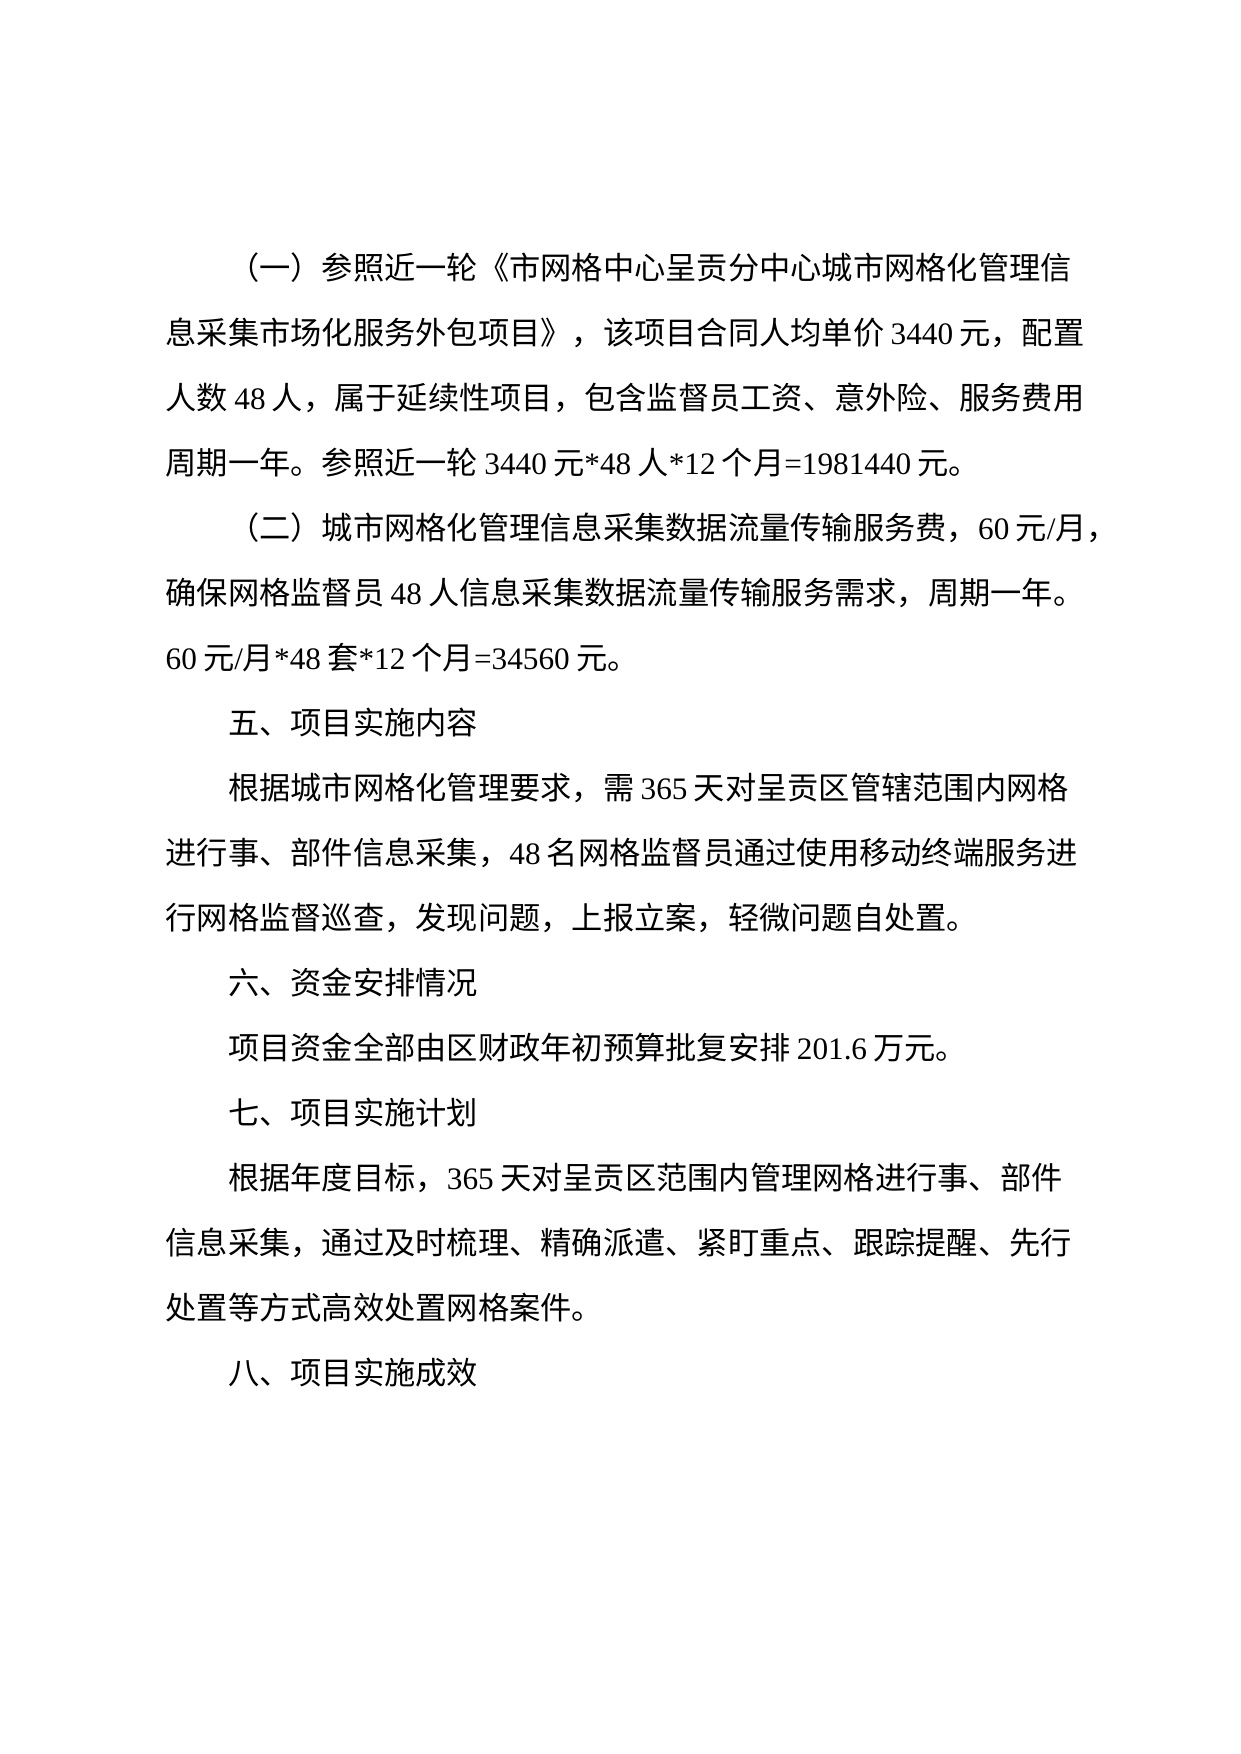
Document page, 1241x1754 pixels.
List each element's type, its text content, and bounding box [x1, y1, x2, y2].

list 项目实施计划 [165, 1078, 1087, 1143]
text 根据城市网格化管理要求，需365天对呈贡区管辖范围内网格进行事、部件信息采集，48名网格监督员通过使用移动终端服务进行网格监督巡查，发现问题，上报立案，轻微问题自处置。 [165, 753, 1087, 948]
list 资金安排情况 [165, 948, 1087, 1013]
text 根据年度目标，365天对呈贡区范围内管理网格进行事、部件信息采集，通过及时梳理、精确派遣、紧盯重点、跟踪提醒、先行处置等方式高效处置网格案件。 [165, 1143, 1087, 1338]
list 项目实施内容 [165, 688, 1087, 753]
text （一）参照近一轮《市网格中心呈贡分中心城市网格化管理信息采集市场化服务外包项目》，该项目合同人均单价3440元，配置人数48人，属于延续性项目，包含监督员工资、意外险、服务费用周期一年。参照近一轮3440元*48人*12个月=1981440元。 [165, 233, 1087, 493]
text （二）城市网格化管理信息采集数据流量传输服务费，60元/月，确保网格监督员48人信息采集数据流量传输服务需求，周期一年。60元/月*48套*12个月=34560元。 [165, 493, 1087, 688]
text 项目资金全部由区财政年初预算批复安排201.6万元。 [165, 1013, 1087, 1078]
list 项目实施成效 [165, 1338, 1087, 1403]
